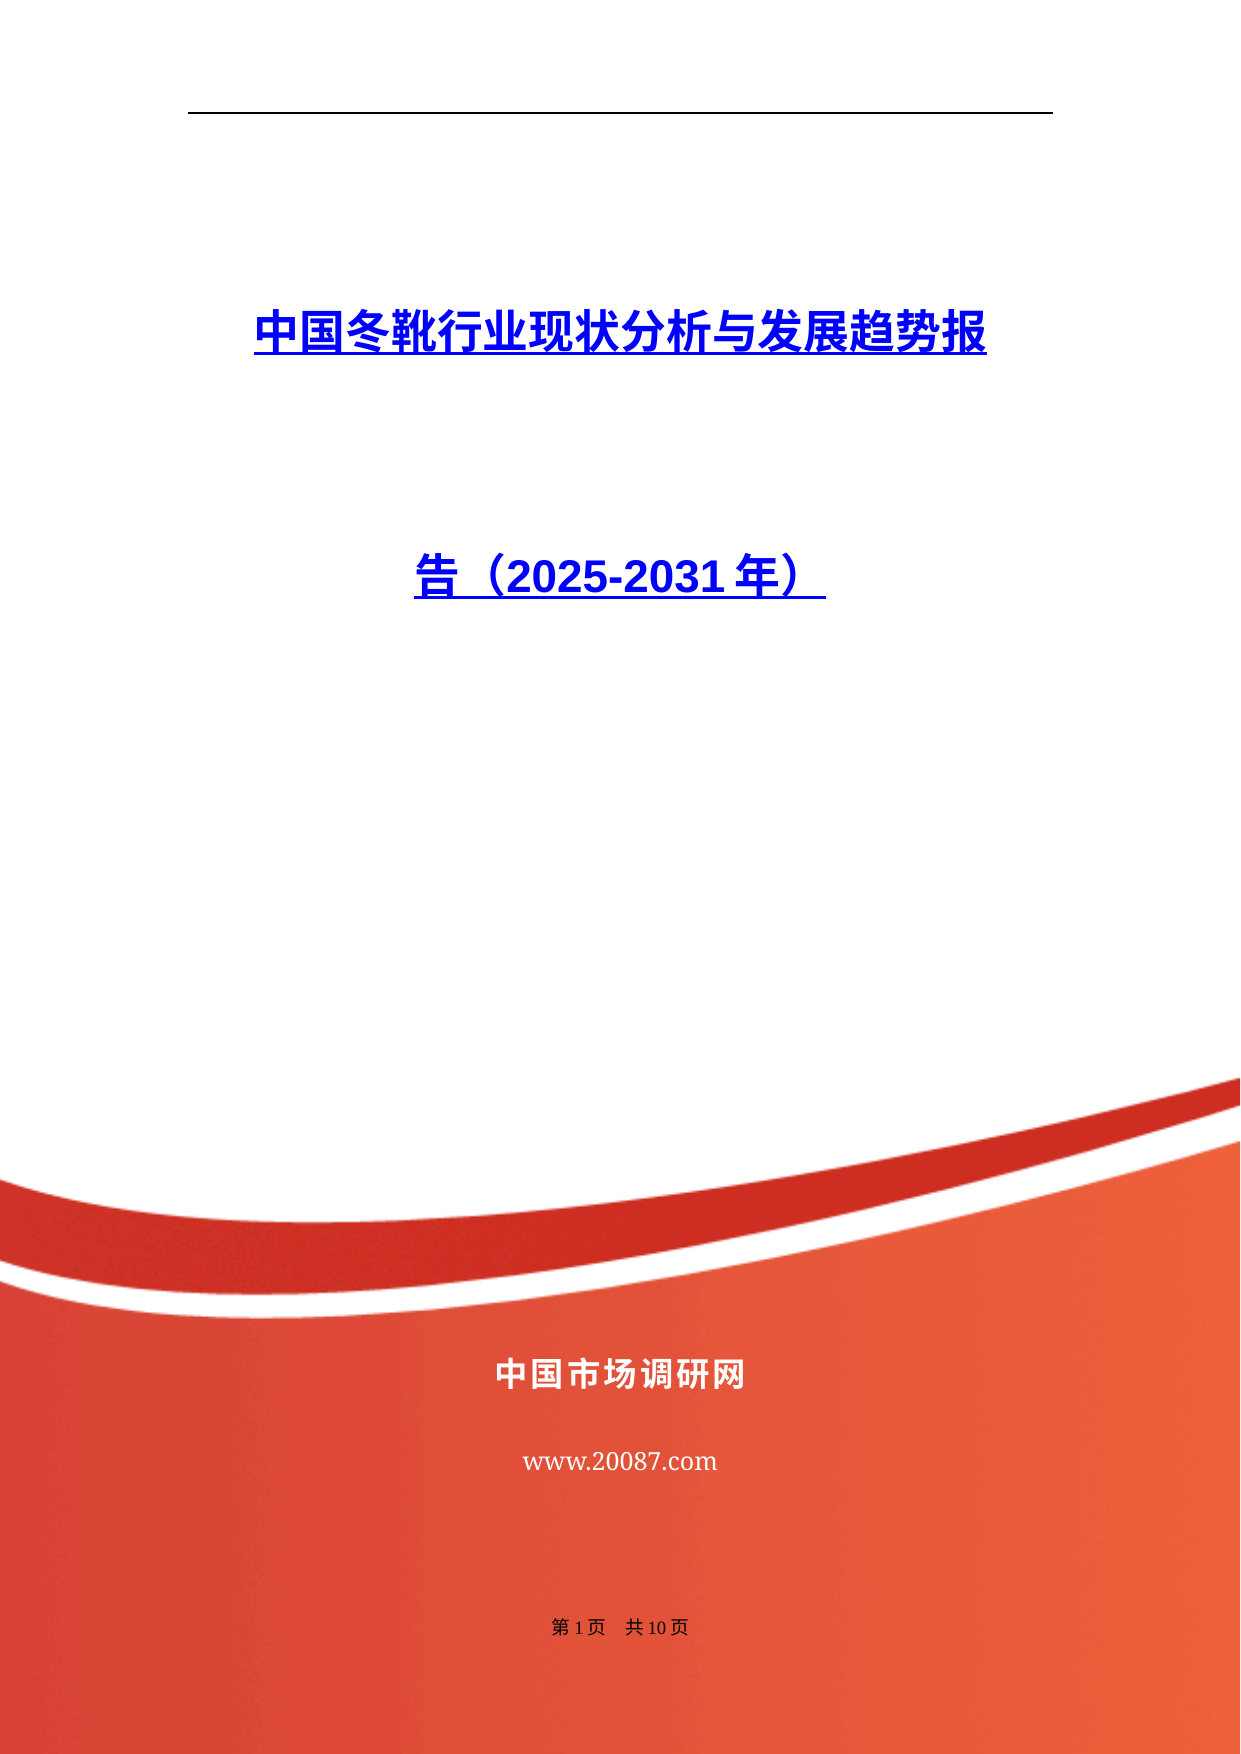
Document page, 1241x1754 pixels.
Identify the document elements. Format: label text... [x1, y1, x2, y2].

table_header 中国冬靴行业现状分析与发展趋势报告（2025-2031年） [188, 207, 1053, 773]
picture [0, 1006, 1241, 1754]
subtitle 中国市场调研网 [187, 1339, 1053, 1404]
text www.20087.com [187, 1428, 1053, 1493]
